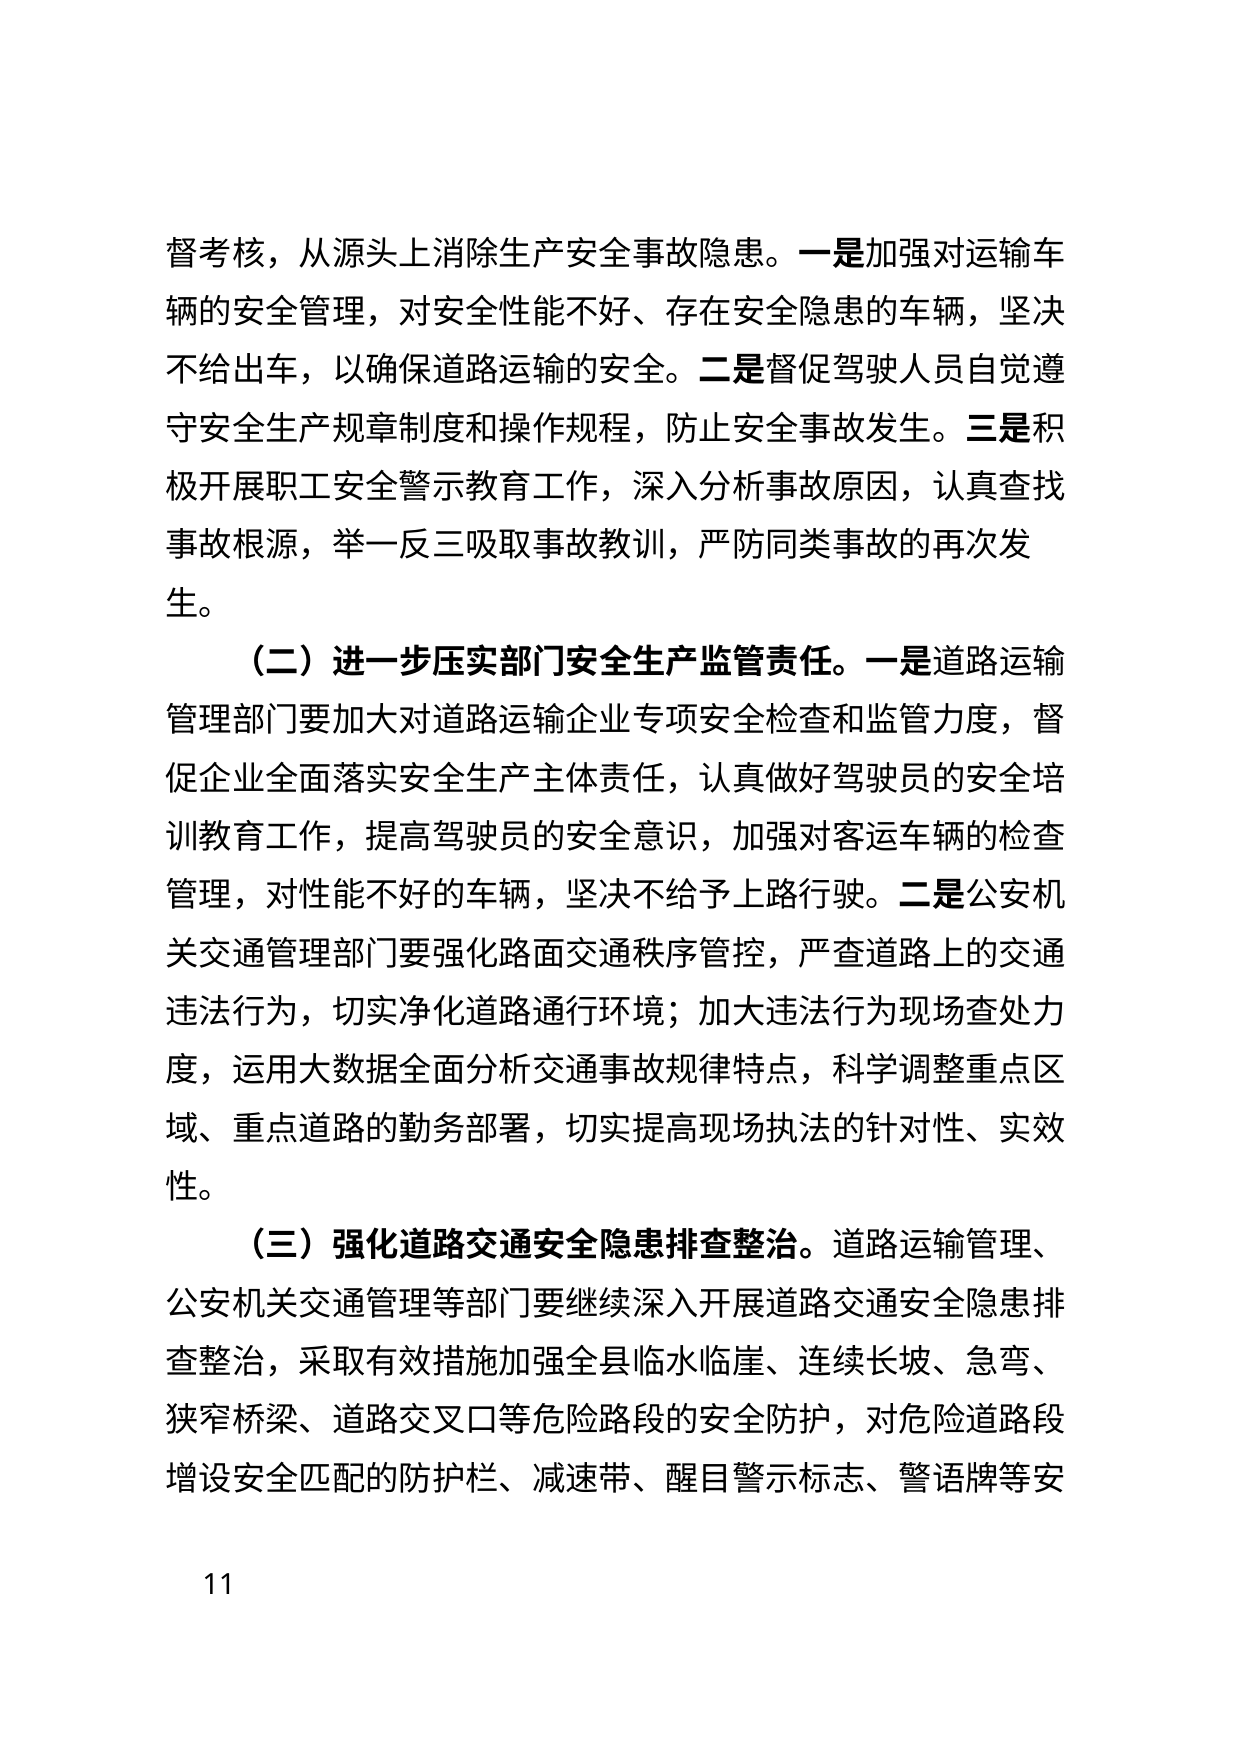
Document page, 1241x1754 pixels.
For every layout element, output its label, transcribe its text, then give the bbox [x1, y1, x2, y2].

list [165, 218, 1087, 627]
list （二）进一步压实部门安全生产监管责任。一是道路运输管理部门要加大对道路运输企业专项安全检查和监管力度，督促企业全面落实安全生产主体责任，认真做好驾驶员的安全培训教育工作，提高驾驶员的安全意识，加强对客运车辆的检查管理，对性能不好的车辆，坚决不给予上路行驶。二是公安机关交通管理部门要强化路面交通秩序管控，严查道路上的交通违法行为，切实净化道路通行环境；加大违法行为现场查处力度，运用大数据全面分析交通事故规律特点，科学调整重点区域、重点道路的勤务部署，切实提高现场执法的针对性、实效性。 [165, 627, 1087, 1210]
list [165, 1210, 1087, 1502]
